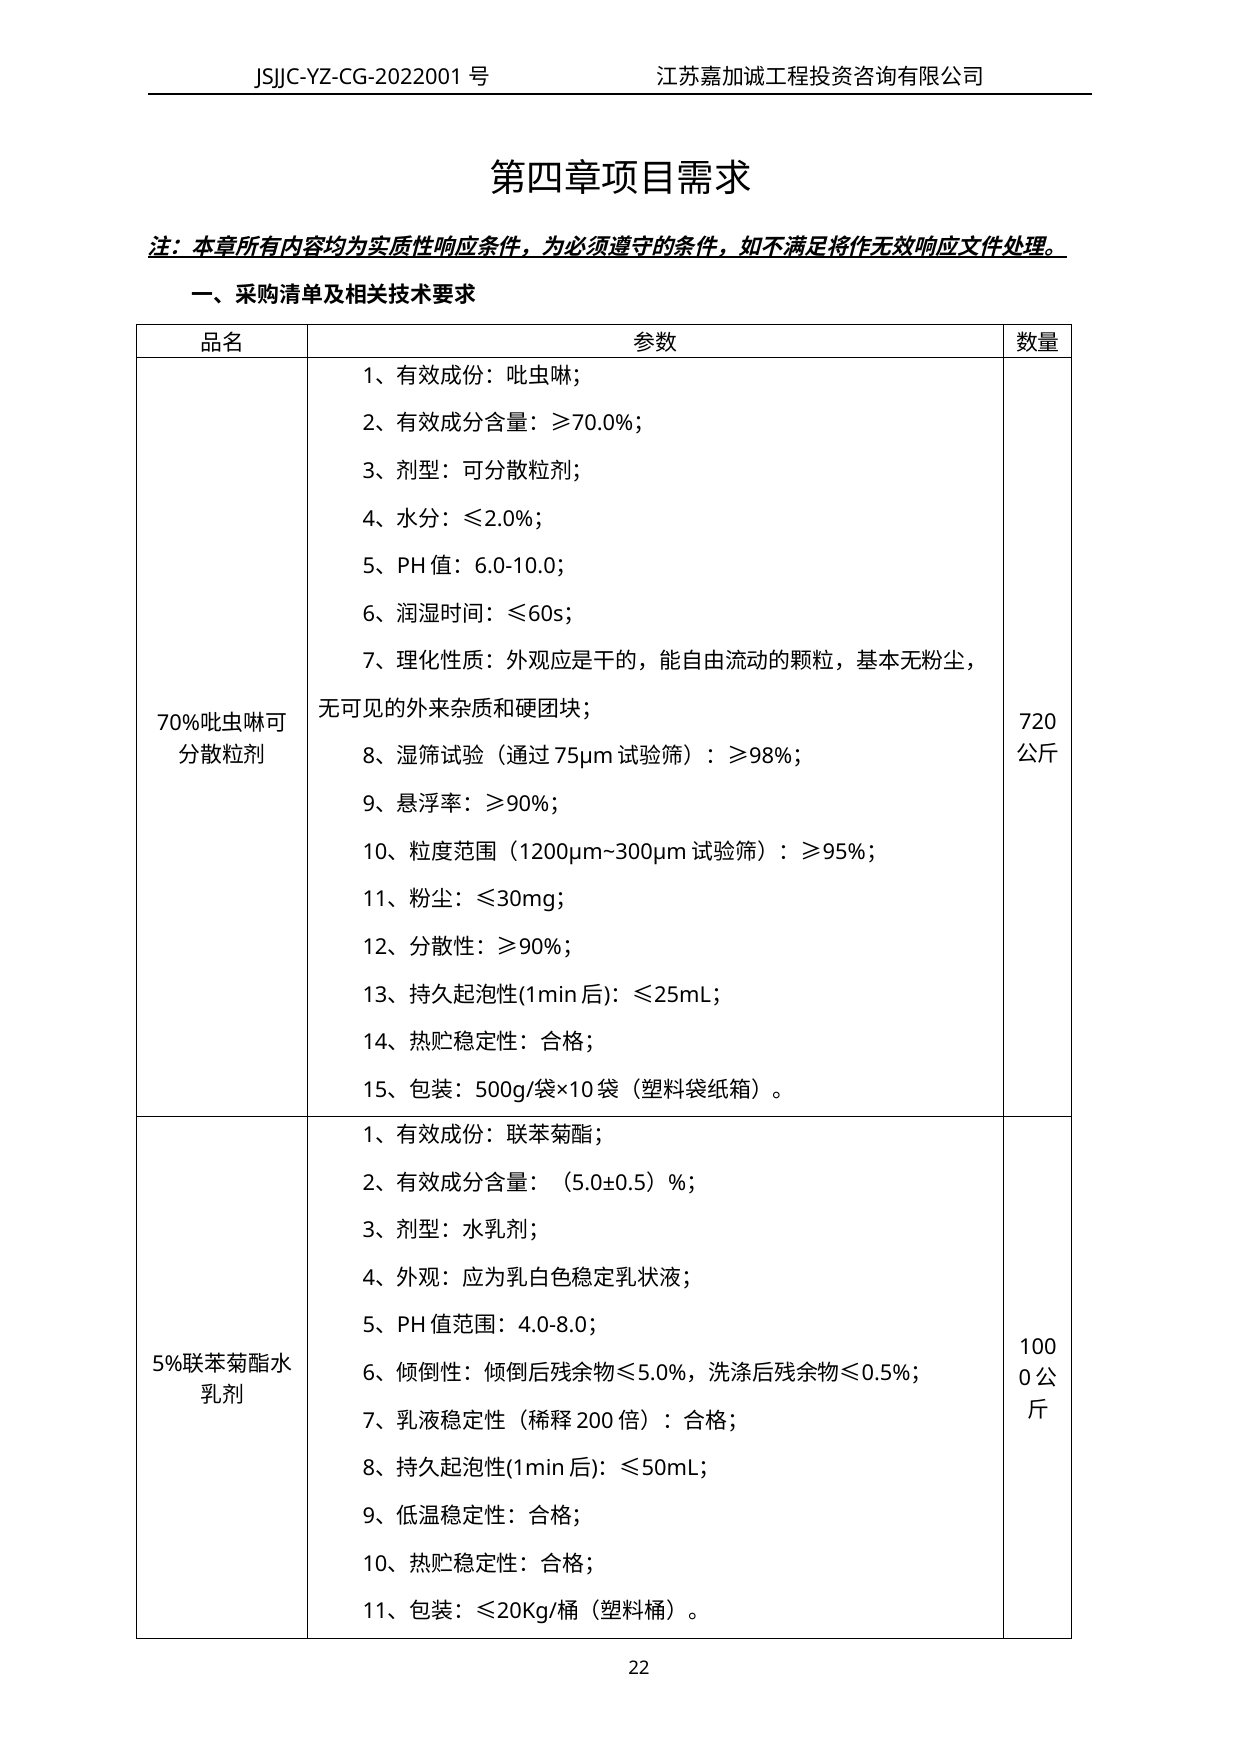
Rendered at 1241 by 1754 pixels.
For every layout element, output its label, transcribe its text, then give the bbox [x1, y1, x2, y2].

table_cell 有效成份：吡虫啉； 有效成分含量：≥70.0%； 剂型：可分散粒剂； 水分：≤2.0%； PH值：6.0-10.0； 润湿时间：≤60s； 理化性质：外观应是干的，能自由流动的颗粒，基本无粉尘，无可见的外来杂质和硬团块； 湿筛试验（通过75μm试验筛）：≥98%； 悬浮率：≥90%； 粒度范围（1200μm~300μm试验筛）：≥95%； 粉尘：≤30mg； 分散性：≥90%； 持久起泡性(1min后)：≤25mL； 热贮稳定性：合格； 包装：500g/袋×10袋（塑料袋纸箱）。 [308, 358, 1003, 1116]
table_cell 5%联苯菊酯水乳剂 [137, 1117, 307, 1637]
table_cell 70%吡虫啉可分散粒剂 [137, 358, 307, 1116]
table_header 参数 [308, 325, 1003, 357]
table_cell 有效成份：联苯菊酯； 有效成分含量：（5.0±0.5）%； 剂型：水乳剂； 外观：应为乳白色稳定乳状液； PH值范围：4.0-8.0； 倾倒性：倾倒后残余物≤5.0%，洗涤后残余物≤0.5%； 乳液稳定性（稀释200倍）：合格； 持久起泡性(1min后)：≤50mL； 低温稳定性：合格； 热贮稳定性：合格； 包装：≤20Kg/桶（塑料桶）。 [308, 1117, 1003, 1637]
text 注：本章所有内容均为实质性响应条件，为必须遵守的条件，如不满足将作无效响应文件处理。 [148, 229, 1092, 261]
table_cell 1000公斤 [1004, 1117, 1071, 1637]
subtitle 第四章项目需求 [148, 148, 1092, 202]
text 一、采购清单及相关技术要求 [148, 277, 1092, 308]
table_header 数量 [1004, 325, 1071, 357]
table_cell 720公斤 [1004, 358, 1071, 1116]
table_header 品名 [137, 325, 307, 357]
